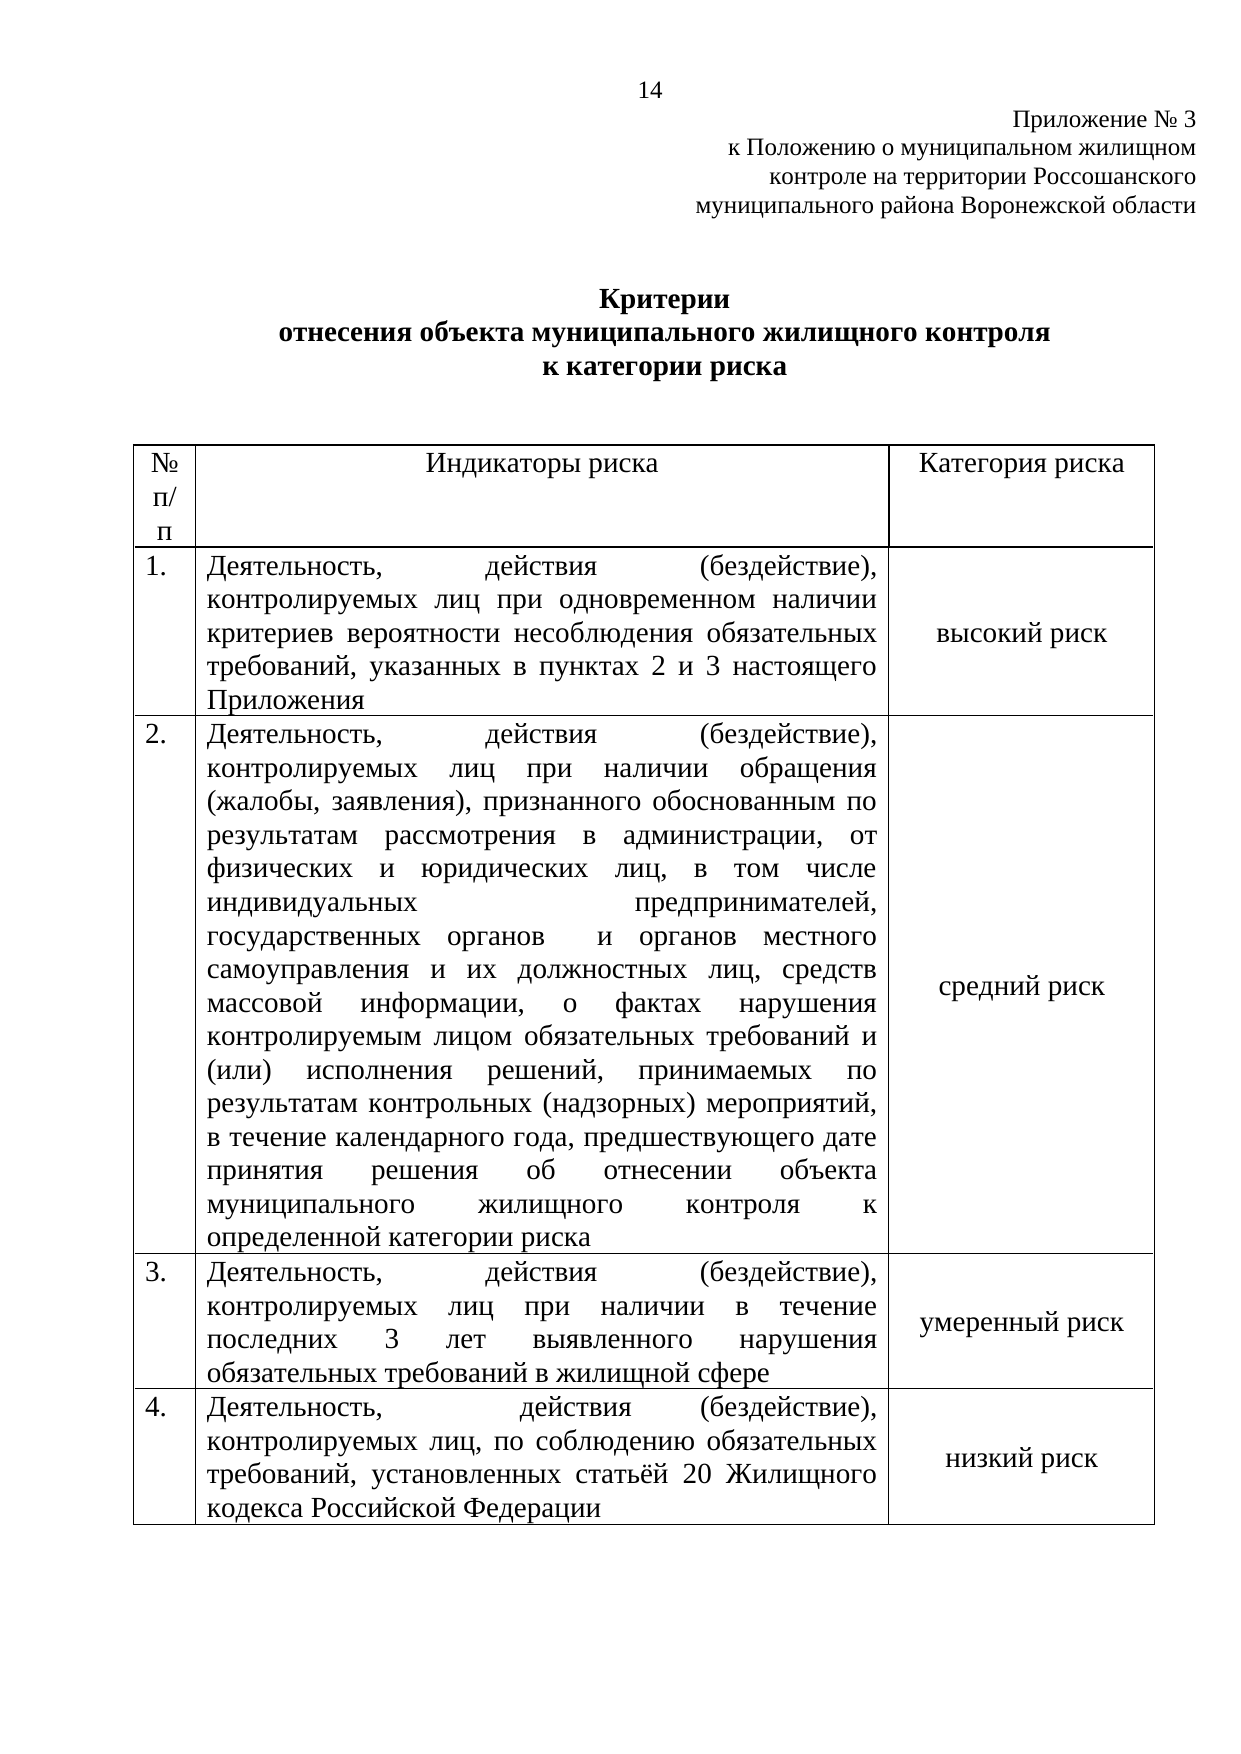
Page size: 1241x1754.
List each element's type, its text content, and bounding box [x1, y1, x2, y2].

table_cell Деятельность, действия (бездействие), контролируемых лиц при наличии обращения (жалобы, заявления), признанного обоснованным по результатам рассмотрения в администрации, от физических и юридических лиц, в том числе индивидуальных предпринимателей, государственных органов и органов местного самоуправления и их должностных лиц, средств массовой информации, о фактах нарушения контролируемым лицом обязательных требований и (или) исполнения решений, принимаемых по результатам контрольных (надзорных) мероприятий, в течение календарного года, предшествующего дате принятия решения об отнесении объекта муниципального жилищного контроля к определенной категории риска [196, 716, 888, 1253]
table_cell 2. [134, 716, 195, 1253]
table_cell высокий риск [889, 546, 1154, 715]
table_cell средний риск [889, 715, 1154, 1253]
table_header Категория риска [890, 446, 1154, 546]
table_cell 4. [134, 1389, 195, 1523]
text Критерии [133, 281, 1196, 314]
table_cell 1. [134, 547, 195, 715]
table_cell умеренный риск [889, 1253, 1154, 1388]
table_header № п/п [134, 446, 195, 546]
table_cell 3. [134, 1254, 195, 1388]
table_cell низкий риск [889, 1388, 1154, 1523]
text к категории риска [133, 348, 1196, 382]
text Приложение № 3 [133, 104, 1196, 132]
text отнесения объекта муниципального жилищного контроля [133, 314, 1196, 348]
table_cell Деятельность, действия (бездействие), контролируемых лиц, по соблюдению обязательных требований, установленных статьёй 20 Жилищного кодекса Российской Федерации [196, 1389, 888, 1523]
table_cell Деятельность, действия (бездействие), контролируемых лиц при наличии в течение последних 3 лет выявленного нарушения обязательных требований в жилищной сфере [196, 1254, 888, 1388]
table_cell Деятельность, действия (бездействие), контролируемых лиц при одновременном наличии критериев вероятности несоблюдения обязательных требований, указанных в пунктах 2 и 3 настоящего Приложения [196, 548, 888, 715]
table_header Индикаторы риска [196, 446, 888, 546]
text к Положению о муниципальном жилищном контроле на территории Россошанского [133, 132, 1196, 190]
text муниципального района Воронежской области [133, 190, 1196, 219]
